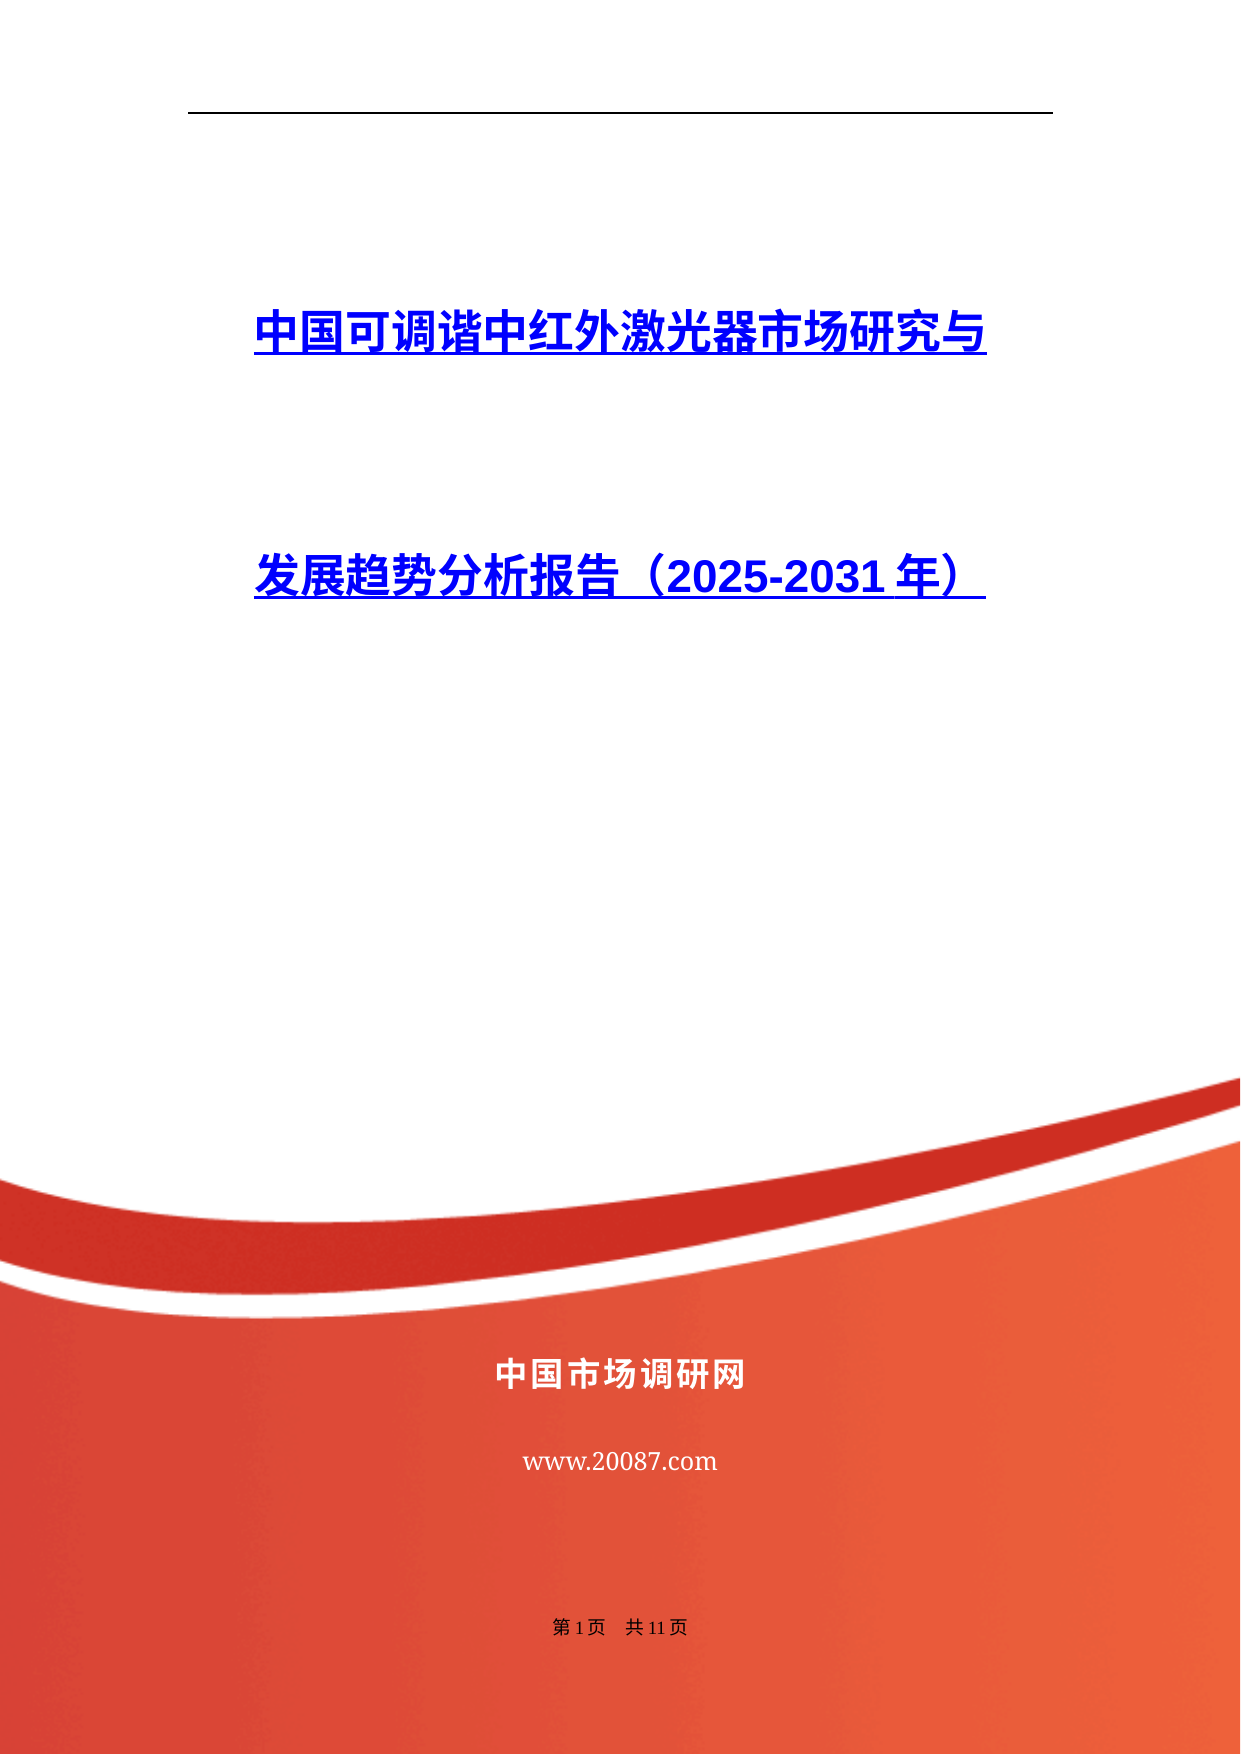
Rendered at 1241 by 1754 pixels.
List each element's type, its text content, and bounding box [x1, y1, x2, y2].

text www.20087.com [187, 1428, 1053, 1493]
subtitle 中国市场调研网 [187, 1339, 1053, 1404]
table_header 中国可调谐中红外激光器市场研究与发展趋势分析报告（2025-2031年） [188, 207, 1053, 773]
picture [0, 1006, 1241, 1754]
